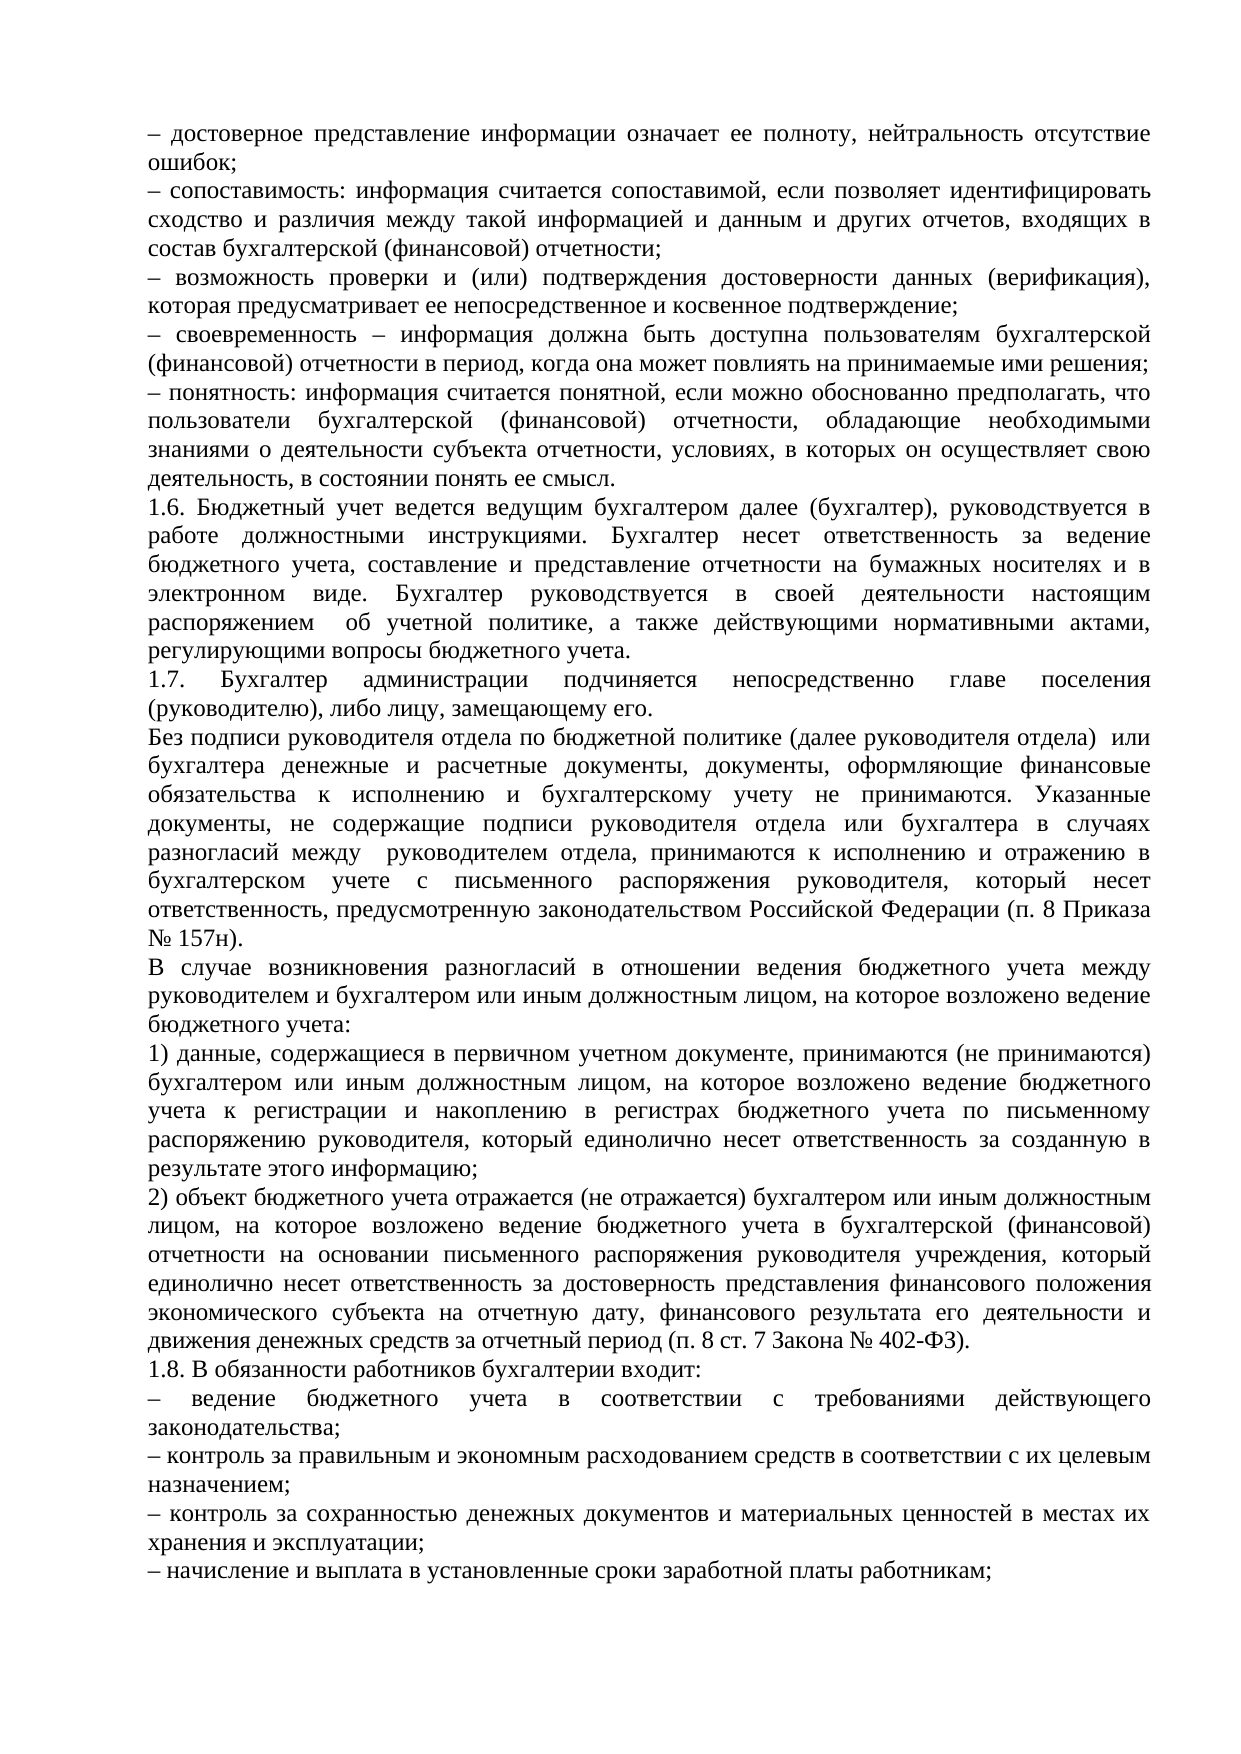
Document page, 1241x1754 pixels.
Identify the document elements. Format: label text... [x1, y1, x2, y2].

text 1.8. В обязанности работников бухгалтерии входит: [148, 1354, 1152, 1383]
text – сопоставимость: информация считается сопоставимой, если позволяет идентифицировать сходство и различия между такой информацией и данным и других отчетов, входящих в состав бухгалтерской (финансовой) отчетности; [148, 176, 1152, 262]
text – контроль за сохранностью денежных документов и материальных ценностей в местах их хранения и эксплуатации; [148, 1498, 1152, 1556]
text 1.6. Бюджетный учет ведется ведущим бухгалтером далее (бухгалтер), руководствуется в работе должностными инструкциями. Бухгалтер несет ответственность за ведение бюджетного учета, составление и представление отчетности на бумажных носителях и в электронном виде. Бухгалтер руководствуется в своей деятельности настоящим распоряжением об учетной политике, а также действующими нормативными актами, регулирующими вопросы бюджетного учета. [148, 492, 1152, 664]
text – своевременность – информация должна быть доступна пользователям бухгалтерской (финансовой) отчетности в период, когда она может повлиять на принимаемые ими решения; [148, 319, 1152, 377]
text 1) данные, содержащиеся в первичном учетном документе, принимаются (не принимаются) бухгалтером или иным должностным лицом, на которое возложено ведение бюджетного учета к регистрации и накоплению в регистрах бюджетного учета по письменному распоряжению руководителя, который единолично несет ответственность за созданную в результате этого информацию; [148, 1038, 1152, 1182]
text – понятность: информация считается понятной, если можно обоснованно предполагать, что пользователи бухгалтерской (финансовой) отчетности, обладающие необходимыми знаниями о деятельности субъекта отчетности, условиях, в которых он осуществляет свою деятельность, в состоянии понять ее смысл. [148, 377, 1152, 492]
text 1.7. Бухгалтер администрации подчиняется непосредственно главе поселения (руководителю), либо лицу, замещающему его. [148, 664, 1152, 722]
text – достоверное представление информации означает ее полноту, нейтральность отсутствие ошибок; [148, 118, 1152, 176]
text – контроль за правильным и экономным расходованием средств в соответствии с их целевым назначением; [148, 1441, 1152, 1498]
text В случае возникновения разногласий в отношении ведения бюджетного учета между руководителем и бухгалтером или иным должностным лицом, на которое возложено ведение бюджетного учета: [148, 952, 1152, 1038]
text – ведение бюджетного учета в соответствии с требованиями действующего законодательства; [148, 1383, 1152, 1441]
text 2) объект бюджетного учета отражается (не отражается) бухгалтером или иным должностным лицом, на которое возложено ведение бюджетного учета в бухгалтерской (финансовой) отчетности на основании письменного распоряжения руководителя учреждения, который единолично несет ответственность за достоверность представления финансового положения экономического субъекта на отчетную дату, финансового результата его деятельности и движения денежных средств за отчетный период (п. 8 ст. 7 Закона № 402-ФЗ). [148, 1182, 1152, 1354]
text Без подписи руководителя отдела по бюджетной политике (далее руководителя отдела) или бухгалтера денежные и расчетные документы, документы, оформляющие финансовые обязательства к исполнению и бухгалтерскому учету не принимаются. Указанные документы, не содержащие подписи руководителя отдела или бухгалтера в случаях разногласий между руководителем отдела, принимаются к исполнению и отражению в бухгалтерском учете с письменного распоряжения руководителя, который несет ответственность, предусмотренную законодательством Российской Федерации (п. 8 Приказа № 157н). [148, 722, 1152, 952]
text – начисление и выплата в установленные сроки заработной платы работникам; [148, 1556, 1152, 1584]
text – возможность проверки и (или) подтверждения достоверности данных (верификация), которая предусматривает ее непосредственное и косвенное подтверждение; [148, 262, 1152, 319]
